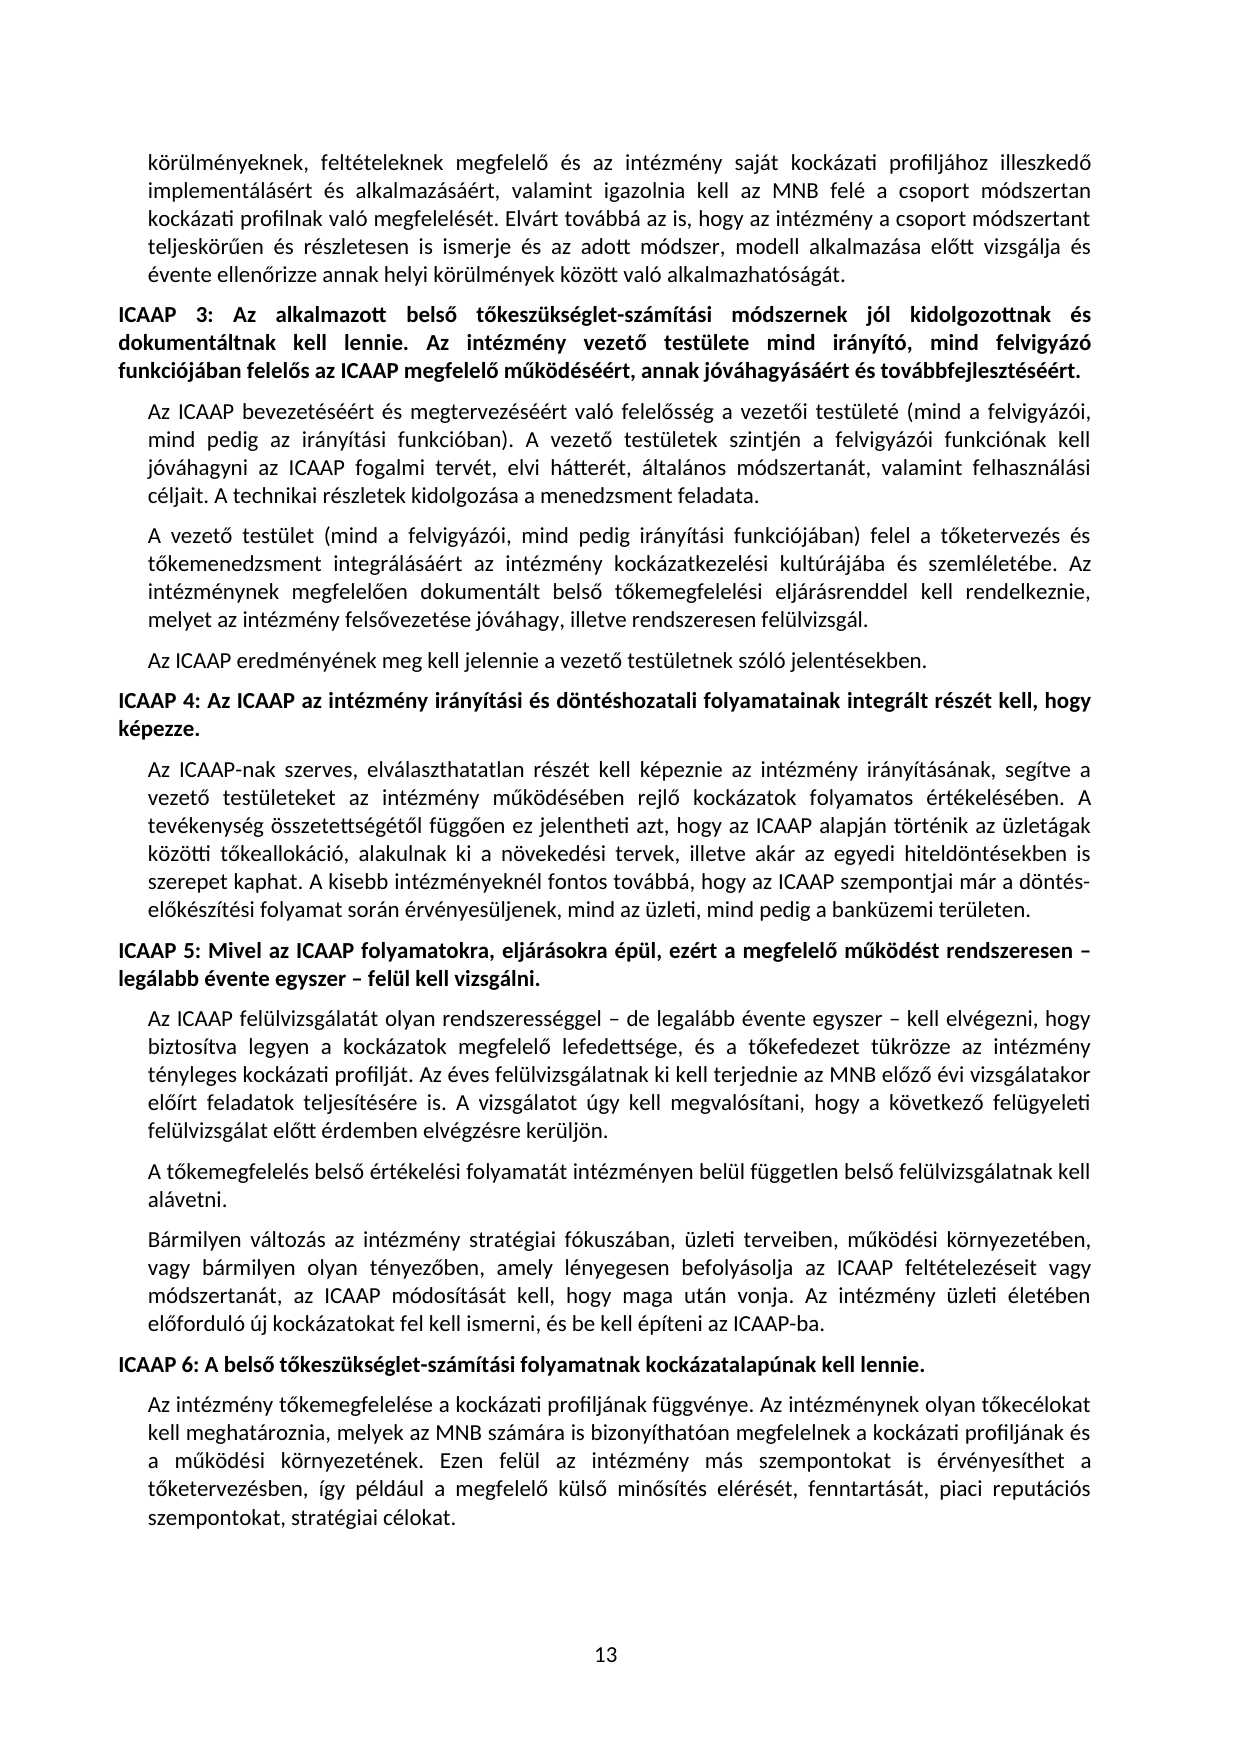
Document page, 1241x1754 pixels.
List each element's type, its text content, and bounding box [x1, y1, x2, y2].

text ICAAP 4: Az ICAAP az intézmény irányítási és döntéshozatali folyamatainak integrált részét kell, hogy képezze. [118, 687, 1093, 743]
text A vezető testület (mind a felvigyázói, mind pedig irányítási funkciójában) felel a tőketervezés és tőkemenedzsment integrálásáért az intézmény kockázatkezelési kultúrájába és szemléletébe. Az intézménynek megfelelően dokumentált belső tőkemegfelelési eljárásrenddel kell rendelkeznie, melyet az intézmény felsővezetése jóváhagy, illetve rendszeresen felülvizsgál. [148, 521, 1093, 633]
text ICAAP 3: Az alkalmazott belső tőkeszükséglet-számítási módszernek jól kidolgozottnak és dokumentáltnak kell lennie. Az intézmény vezető testülete mind irányító, mind felvigyázó funkciójában felelős az ICAAP megfelelő működéséért, annak jóváhagyásáért és továbbfejlesztéséért. [118, 300, 1093, 384]
text Az intézmény tőkemegfelelése a kockázati profiljának függvénye. Az intézménynek olyan tőkecélokat kell meghatároznia, melyek az MNB számára is bizonyíthatóan megfelelnek a kockázati profiljának és a működési környezetének. Ezen felül az intézmény más szempontokat is érvényesíthet a tőketervezésben, így például a megfelelő külső minősítés elérését, fenntartását, piaci reputációs szempontokat, stratégiai célokat. [148, 1391, 1093, 1531]
text Az ICAAP-nak szerves, elválaszthatatlan részét kell képeznie az intézmény irányításának, segítve a vezető testületeket az intézmény működésében rejlő kockázatok folyamatos értékelésében. A tevékenység összetettségétől függően ez jelentheti azt, hogy az ICAAP alapján történik az üzletágak közötti tőkeallokáció, alakulnak ki a növekedési tervek, illetve akár az egyedi hiteldöntésekben is szerepet kaphat. A kisebb intézményeknél fontos továbbá, hogy az ICAAP szempontjai már a döntés-előkészítési folyamat során érvényesüljenek, mind az üzleti, mind pedig a banküzemi területen. [148, 755, 1093, 923]
text Bármilyen változás az intézmény stratégiai fókuszában, üzleti terveiben, működési környezetében, vagy bármilyen olyan tényezőben, amely lényegesen befolyásolja az ICAAP feltételezéseit vagy módszertanát, az ICAAP módosítását kell, hogy maga után vonja. Az intézmény üzleti életében előforduló új kockázatokat fel kell ismerni, és be kell építeni az ICAAP-ba. [148, 1225, 1093, 1337]
text ICAAP 6: A belső tőkeszükséglet-számítási folyamatnak kockázatalapúnak kell lennie. [118, 1350, 1093, 1378]
text ICAAP 5: Mivel az ICAAP folyamatokra, eljárásokra épül, ezért a megfelelő működést rendszeresen – legálabb évente egyszer – felül kell vizsgálni. [118, 936, 1093, 992]
text A tőkemegfelelés belső értékelési folyamatát intézményen belül független belső felülvizsgálatnak kell alávetni. [148, 1157, 1093, 1213]
text Az ICAAP bevezetéséért és megtervezéséért való felelősség a vezetői testületé (mind a felvigyázói, mind pedig az irányítási funkcióban). A vezető testületek szintjén a felvigyázói funkciónak kell jóváhagyni az ICAAP fogalmi tervét, elvi hátterét, általános módszertanát, valamint felhasználási céljait. A technikai részletek kidolgozása a menedzsment feladata. [148, 397, 1093, 509]
text Az ICAAP felülvizsgálatát olyan rendszerességgel – de legalább évente egyszer – kell elvégezni, hogy biztosítva legyen a kockázatok megfelelő lefedettsége, és a tőkefedezet tükrözze az intézmény tényleges kockázati profilját. Az éves felülvizsgálatnak ki kell terjednie az MNB előző évi vizsgálatakor előírt feladatok teljesítésére is. A vizsgálatot úgy kell megvalósítani, hogy a következő felügyeleti felülvizsgálat előtt érdemben elvégzésre kerüljön. [148, 1004, 1093, 1144]
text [148, 148, 1093, 288]
text Az ICAAP eredményének meg kell jelennie a vezető testületnek szóló jelentésekben. [148, 646, 1093, 674]
